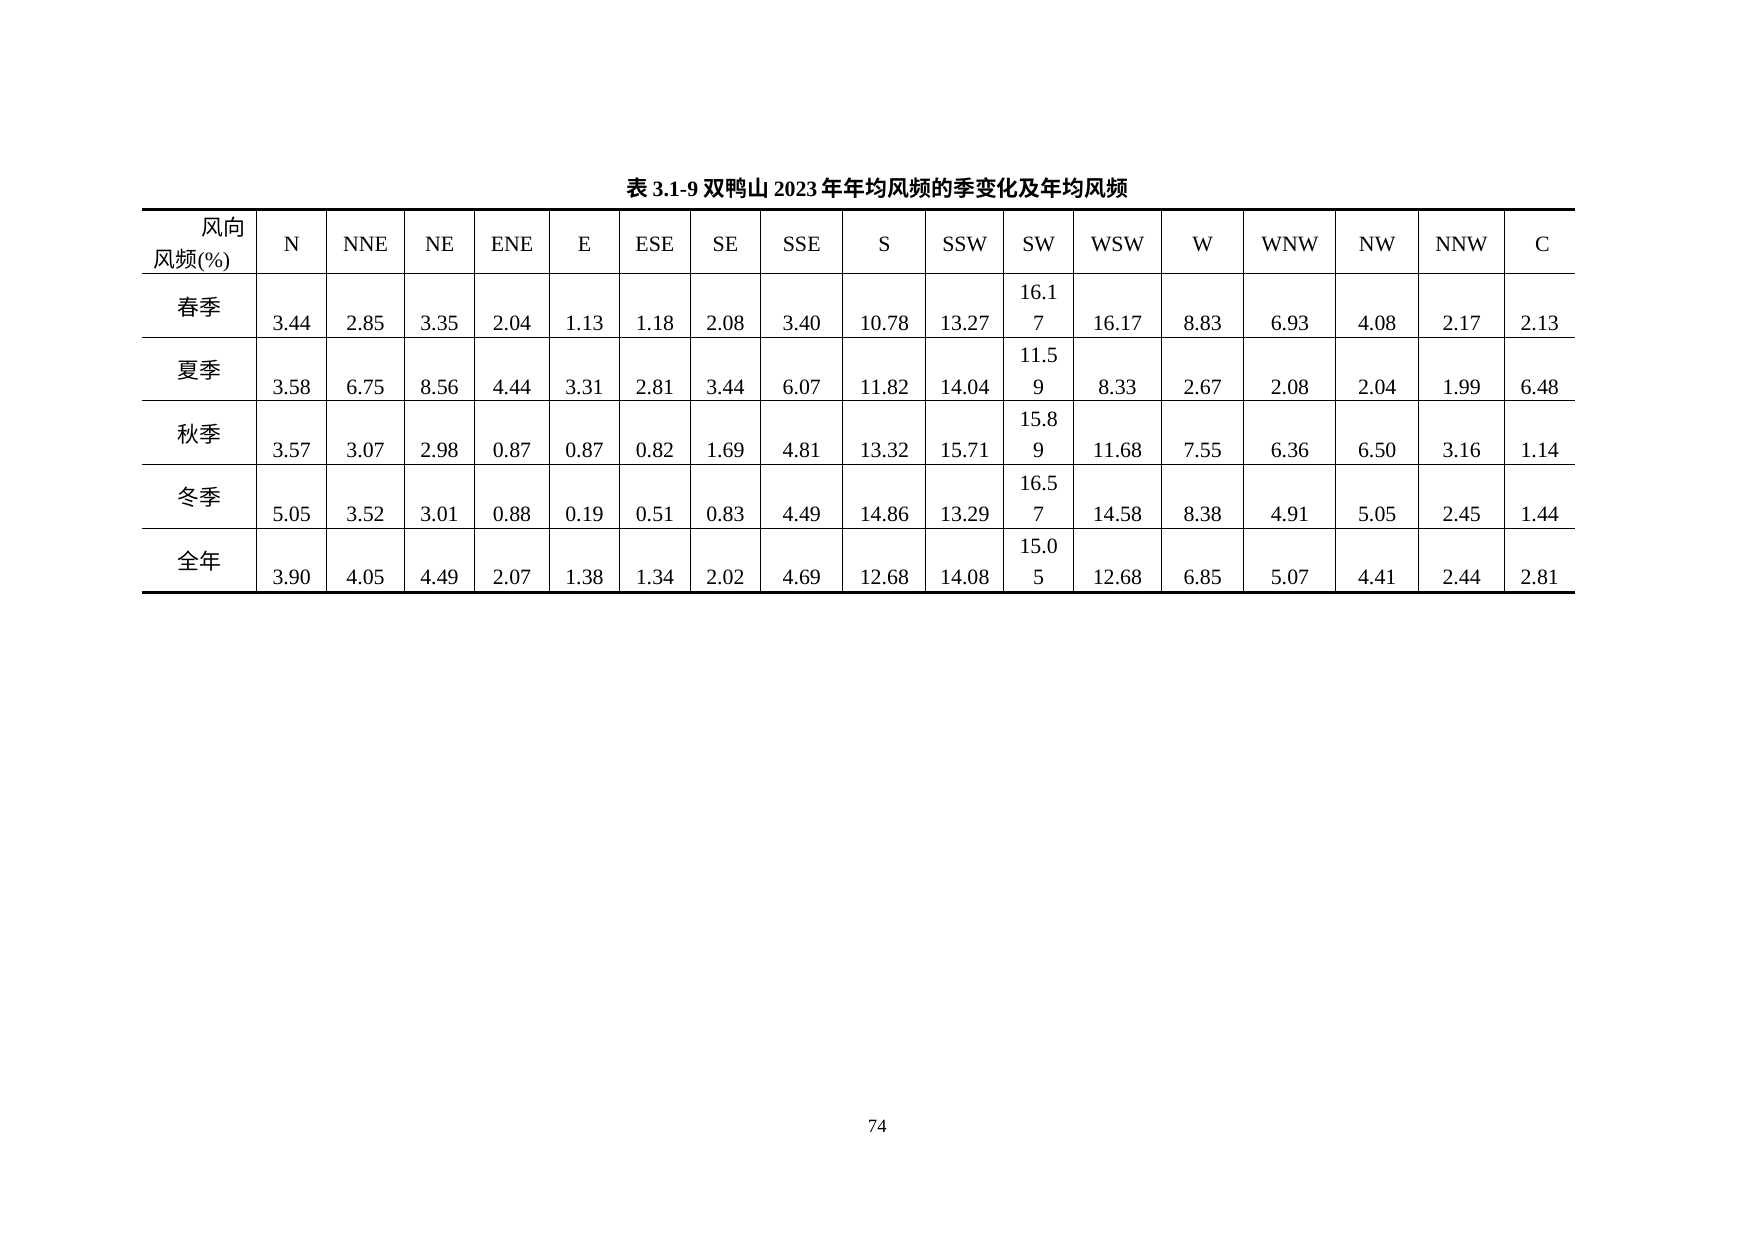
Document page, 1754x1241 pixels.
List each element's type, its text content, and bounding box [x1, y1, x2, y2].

table_header S [843, 211, 925, 273]
table_cell 11.82 [843, 338, 925, 400]
table_cell 11.68 [1074, 401, 1161, 464]
table_header SSE [761, 211, 842, 273]
table_cell 8.56 [405, 338, 474, 400]
table_cell 6.48 [1505, 338, 1575, 400]
table_header NE [405, 211, 474, 273]
table_cell 14.08 [926, 529, 1003, 591]
table_cell 2.07 [475, 529, 549, 591]
table_cell 14.86 [843, 465, 925, 527]
table_cell 2.98 [405, 401, 474, 464]
table_header NNW [1419, 211, 1504, 273]
table_cell 13.29 [926, 465, 1003, 527]
table_cell 4.41 [1336, 529, 1418, 591]
table_cell 12.68 [843, 529, 925, 591]
table_cell 3.16 [1419, 401, 1504, 464]
table_cell 3.35 [405, 274, 474, 337]
table_cell 1.69 [691, 401, 760, 464]
table_cell 全年 [142, 529, 256, 591]
table_header C [1505, 211, 1575, 273]
table_cell 11.59 [1004, 338, 1073, 400]
table_cell 13.32 [843, 401, 925, 464]
table_cell 14.04 [926, 338, 1003, 400]
table_cell 2.02 [691, 529, 760, 591]
table_cell 5.05 [1336, 465, 1418, 527]
table_header NW [1336, 211, 1418, 273]
table_cell 4.08 [1336, 274, 1418, 337]
table_cell 0.82 [620, 401, 690, 464]
table_cell 2.17 [1419, 274, 1504, 337]
table_cell 3.58 [257, 338, 326, 400]
table_cell 15.71 [926, 401, 1003, 464]
table_cell 2.13 [1505, 274, 1575, 337]
table_cell 4.91 [1244, 465, 1335, 527]
table_cell 6.75 [327, 338, 404, 400]
table_header SSW [926, 211, 1003, 273]
table_cell 4.05 [327, 529, 404, 591]
table_cell 8.38 [1162, 465, 1243, 527]
table_cell 8.83 [1162, 274, 1243, 337]
table_cell 6.07 [761, 338, 842, 400]
table_cell 1.99 [1419, 338, 1504, 400]
table_cell 4.81 [761, 401, 842, 464]
table_cell 0.19 [550, 465, 619, 527]
table_cell 1.34 [620, 529, 690, 591]
table_cell 13.27 [926, 274, 1003, 337]
table_header N [257, 211, 326, 273]
table_header ESE [620, 211, 690, 273]
table_cell 16.17 [1004, 274, 1073, 337]
table_cell 2.81 [620, 338, 690, 400]
table_cell 0.83 [691, 465, 760, 527]
table_header 风向 风频(%) [142, 211, 256, 273]
table_cell 2.04 [1336, 338, 1418, 400]
table_cell 2.44 [1419, 529, 1504, 591]
table_header E [550, 211, 619, 273]
table_cell 15.05 [1004, 529, 1073, 591]
table_cell 2.08 [1244, 338, 1335, 400]
table_cell 2.85 [327, 274, 404, 337]
table_cell 2.04 [475, 274, 549, 337]
table_header SE [691, 211, 760, 273]
table_cell 1.14 [1505, 401, 1575, 464]
table_cell 16.17 [1074, 274, 1161, 337]
table_cell 4.44 [475, 338, 549, 400]
table_header WSW [1074, 211, 1161, 273]
table_cell 5.05 [257, 465, 326, 527]
table_cell 12.68 [1074, 529, 1161, 591]
table_cell 14.58 [1074, 465, 1161, 527]
table_header NNE [327, 211, 404, 273]
table_cell 秋季 [142, 401, 256, 464]
table_cell 3.90 [257, 529, 326, 591]
table_cell 2.08 [691, 274, 760, 337]
table_cell 3.40 [761, 274, 842, 337]
table_cell 0.87 [475, 401, 549, 464]
table_cell 7.55 [1162, 401, 1243, 464]
table_cell 15.89 [1004, 401, 1073, 464]
table_cell 3.44 [691, 338, 760, 400]
table_cell 6.36 [1244, 401, 1335, 464]
table_cell 3.31 [550, 338, 619, 400]
table_cell 3.52 [327, 465, 404, 527]
table_cell 3.44 [257, 274, 326, 337]
table_cell 3.07 [327, 401, 404, 464]
table_cell 10.78 [843, 274, 925, 337]
table_cell 3.57 [257, 401, 326, 464]
table_cell 3.01 [405, 465, 474, 527]
table_cell 6.85 [1162, 529, 1243, 591]
table_header SW [1004, 211, 1073, 273]
table_cell 5.07 [1244, 529, 1335, 591]
table_cell 0.51 [620, 465, 690, 527]
table_header W [1162, 211, 1243, 273]
table_header ENE [475, 211, 549, 273]
table_cell 冬季 [142, 465, 256, 527]
text 表3.1-9 双鸭山2023年年均风频的季变化及年均风频 [153, 153, 1600, 208]
table_cell 0.88 [475, 465, 549, 527]
table_cell 1.13 [550, 274, 619, 337]
table_cell 1.38 [550, 529, 619, 591]
table_cell 16.57 [1004, 465, 1073, 527]
table_cell 1.44 [1505, 465, 1575, 527]
table_cell 8.33 [1074, 338, 1161, 400]
table_cell 4.49 [761, 465, 842, 527]
table_cell 6.93 [1244, 274, 1335, 337]
table_cell 0.87 [550, 401, 619, 464]
table_cell 4.49 [405, 529, 474, 591]
table_cell 夏季 [142, 338, 256, 400]
table_cell 4.69 [761, 529, 842, 591]
table_cell 6.50 [1336, 401, 1418, 464]
table_cell 1.18 [620, 274, 690, 337]
table_header WNW [1244, 211, 1335, 273]
table_cell 2.81 [1505, 529, 1575, 591]
table_cell 春季 [142, 274, 256, 337]
table_cell 2.45 [1419, 465, 1504, 527]
table_cell 2.67 [1162, 338, 1243, 400]
